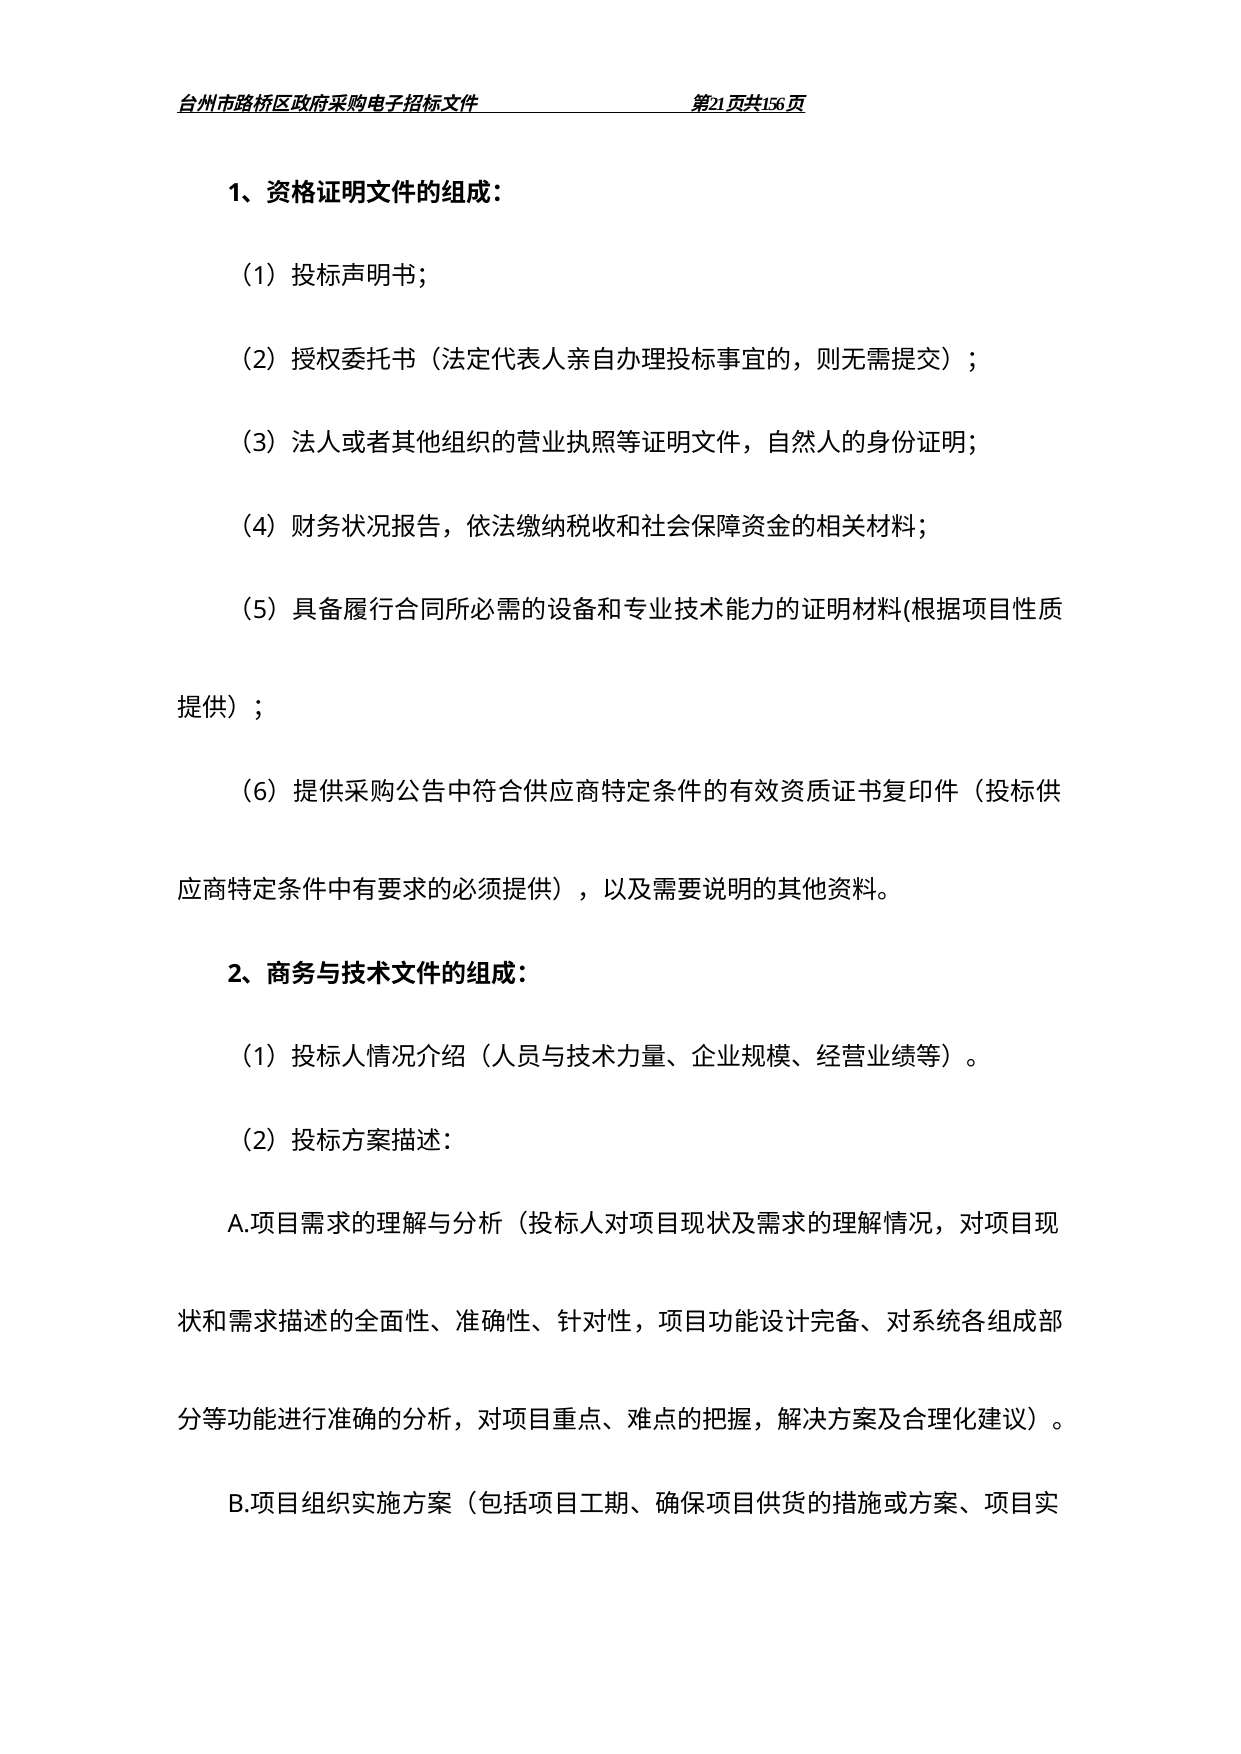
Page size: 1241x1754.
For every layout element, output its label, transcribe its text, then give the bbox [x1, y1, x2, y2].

text （4）财务状况报告，依法缴纳税收和社会保障资金的相关材料； [177, 492, 1063, 557]
text （2）授权委托书（法定代表人亲自办理投标事宜的，则无需提交）； [177, 324, 1063, 390]
text （6）提供采购公告中符合供应商特定条件的有效资质证书复印件（投标供应商特定条件中有要求的必须提供），以及需要说明的其他资料。 [177, 757, 1063, 920]
text （2）投标方案描述： [177, 1106, 1063, 1171]
text 2、商务与技术文件的组成： [177, 938, 1063, 1004]
text （5）具备履行合同所必需的设备和专业技术能力的证明材料(根据项目性质提供）； [177, 575, 1063, 739]
text A.项目需求的理解与分析（投标人对项目现状及需求的理解情况，对项目现状和需求描述的全面性、准确性、针对性，项目功能设计完备、对系统各组成部分等功能进行准确的分析，对项目重点、难点的把握，解决方案及合理化建议）。 [177, 1189, 1063, 1451]
text 1、资格证明文件的组成： [177, 157, 1063, 223]
text （3）法人或者其他组织的营业执照等证明文件，自然人的身份证明； [177, 408, 1063, 473]
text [177, 1469, 1063, 1534]
text （1）投标人情况介绍（人员与技术力量、企业规模、经营业绩等）。 [177, 1022, 1063, 1087]
text （1）投标声明书； [177, 241, 1063, 306]
